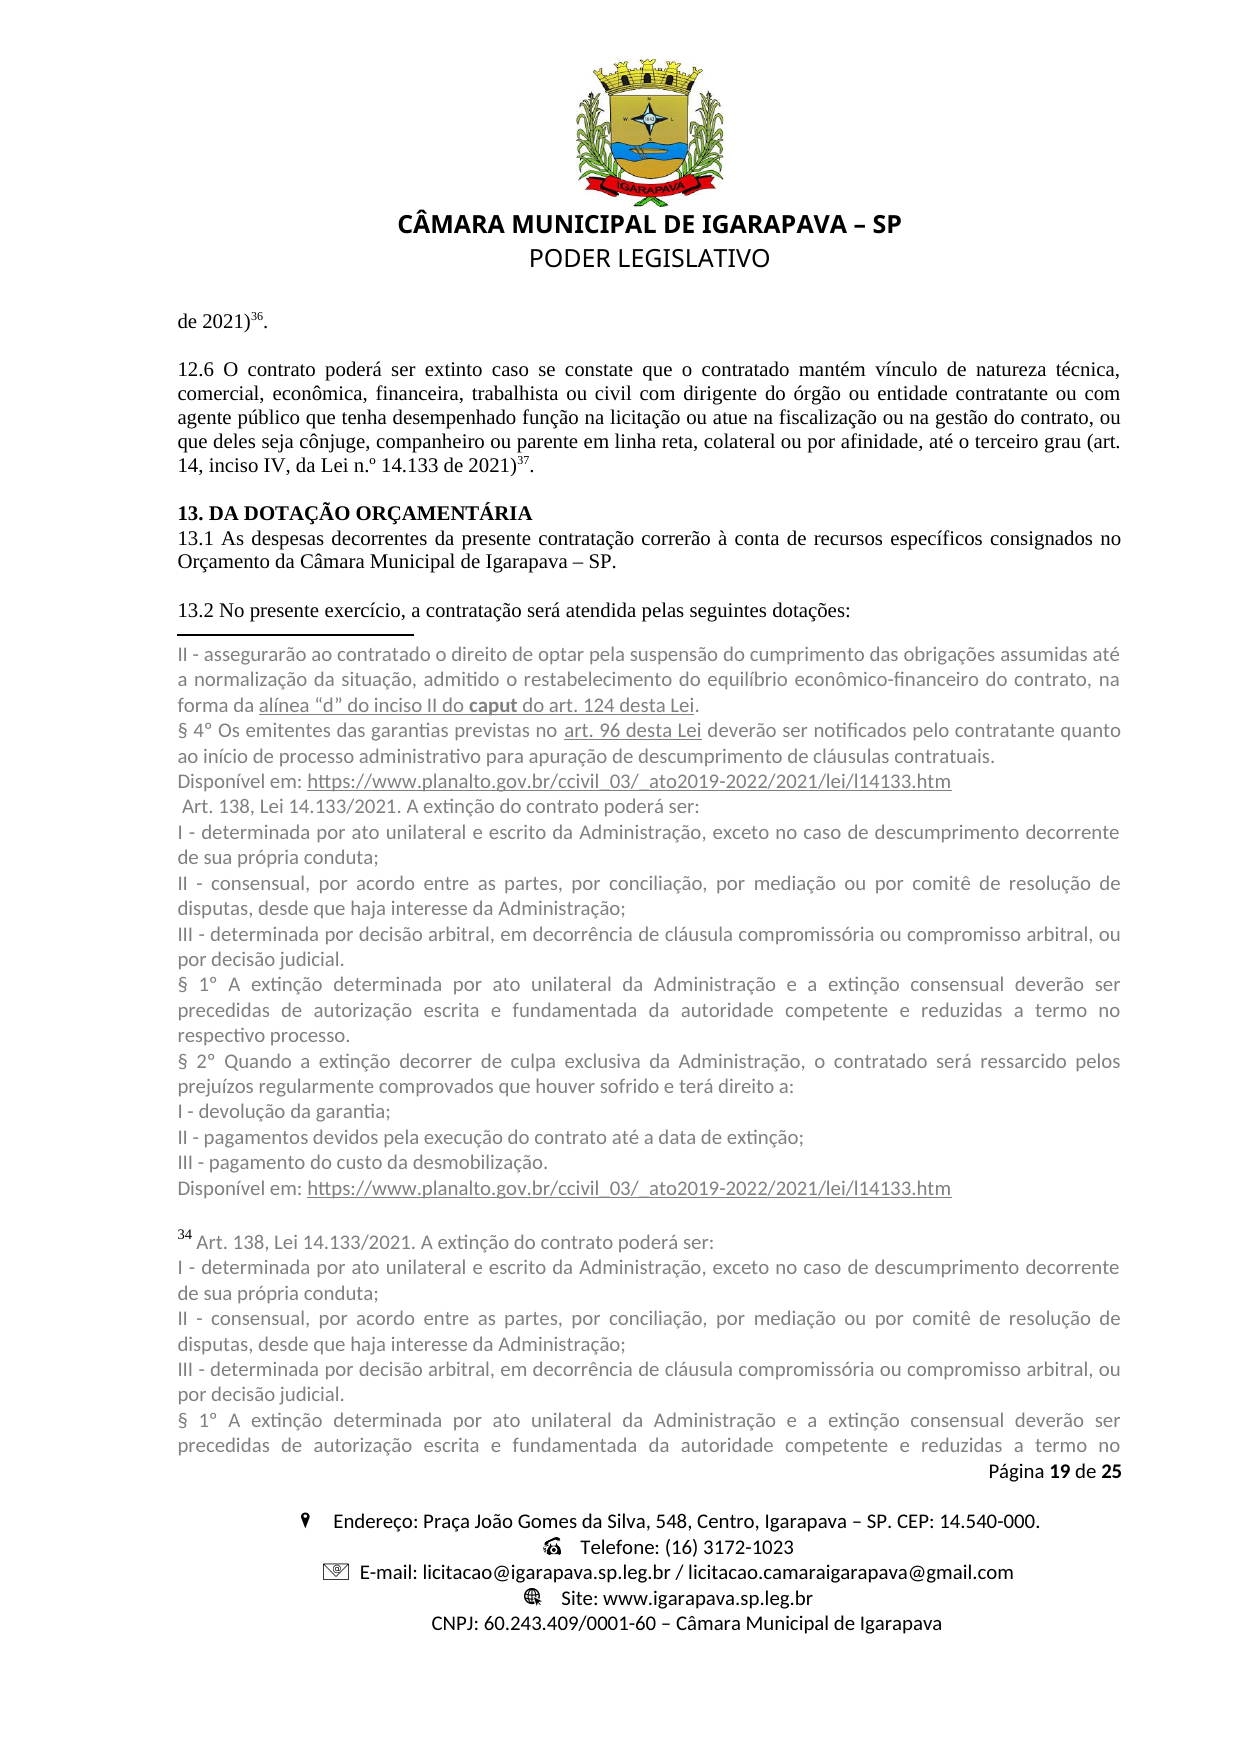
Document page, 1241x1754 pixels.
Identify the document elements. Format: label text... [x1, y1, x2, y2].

picture [296, 1512, 314, 1529]
text 13. DA DOTAÇÃO ORÇAMENTÁRIA [177, 501, 1122, 525]
text 12.5 A extinção do contrato não configura óbice para o reconhecimento do desequilíbrio econômico-financeiro, hipótese em que será concedida indenização por meio de termo indenizatório (art. 131, caput, da Lei n.º 14.133 de 2021). [177, 309, 1122, 333]
text 13.1 As despesas decorrentes da presente contratação correrão à conta de recursos específicos consignados no Orçamento da Câmara Municipal de Igarapava – SP. [177, 525, 1122, 573]
text 13.2 No presente exercício, a contratação será atendida pelas seguintes dotações: [177, 598, 1122, 622]
picture [543, 1537, 561, 1555]
picture [575, 59, 724, 207]
text 12.6 O contrato poderá ser extinto caso se constate que o contratado mantém vínculo de natureza técnica, comercial, econômica, financeira, trabalhista ou civil com dirigente do órgão ou entidade contratante ou com agente público que tenha desempenhado função na licitação ou atue na fiscalização ou na gestão do contrato, ou que deles seja cônjuge, companheiro ou parente em linha reta, colateral ou por afinidade, até o terceiro grau (art. 14, inciso IV, da Lei n.º 14.133 de 2021). [177, 357, 1122, 477]
picture [323, 1563, 349, 1580]
picture [524, 1588, 542, 1606]
